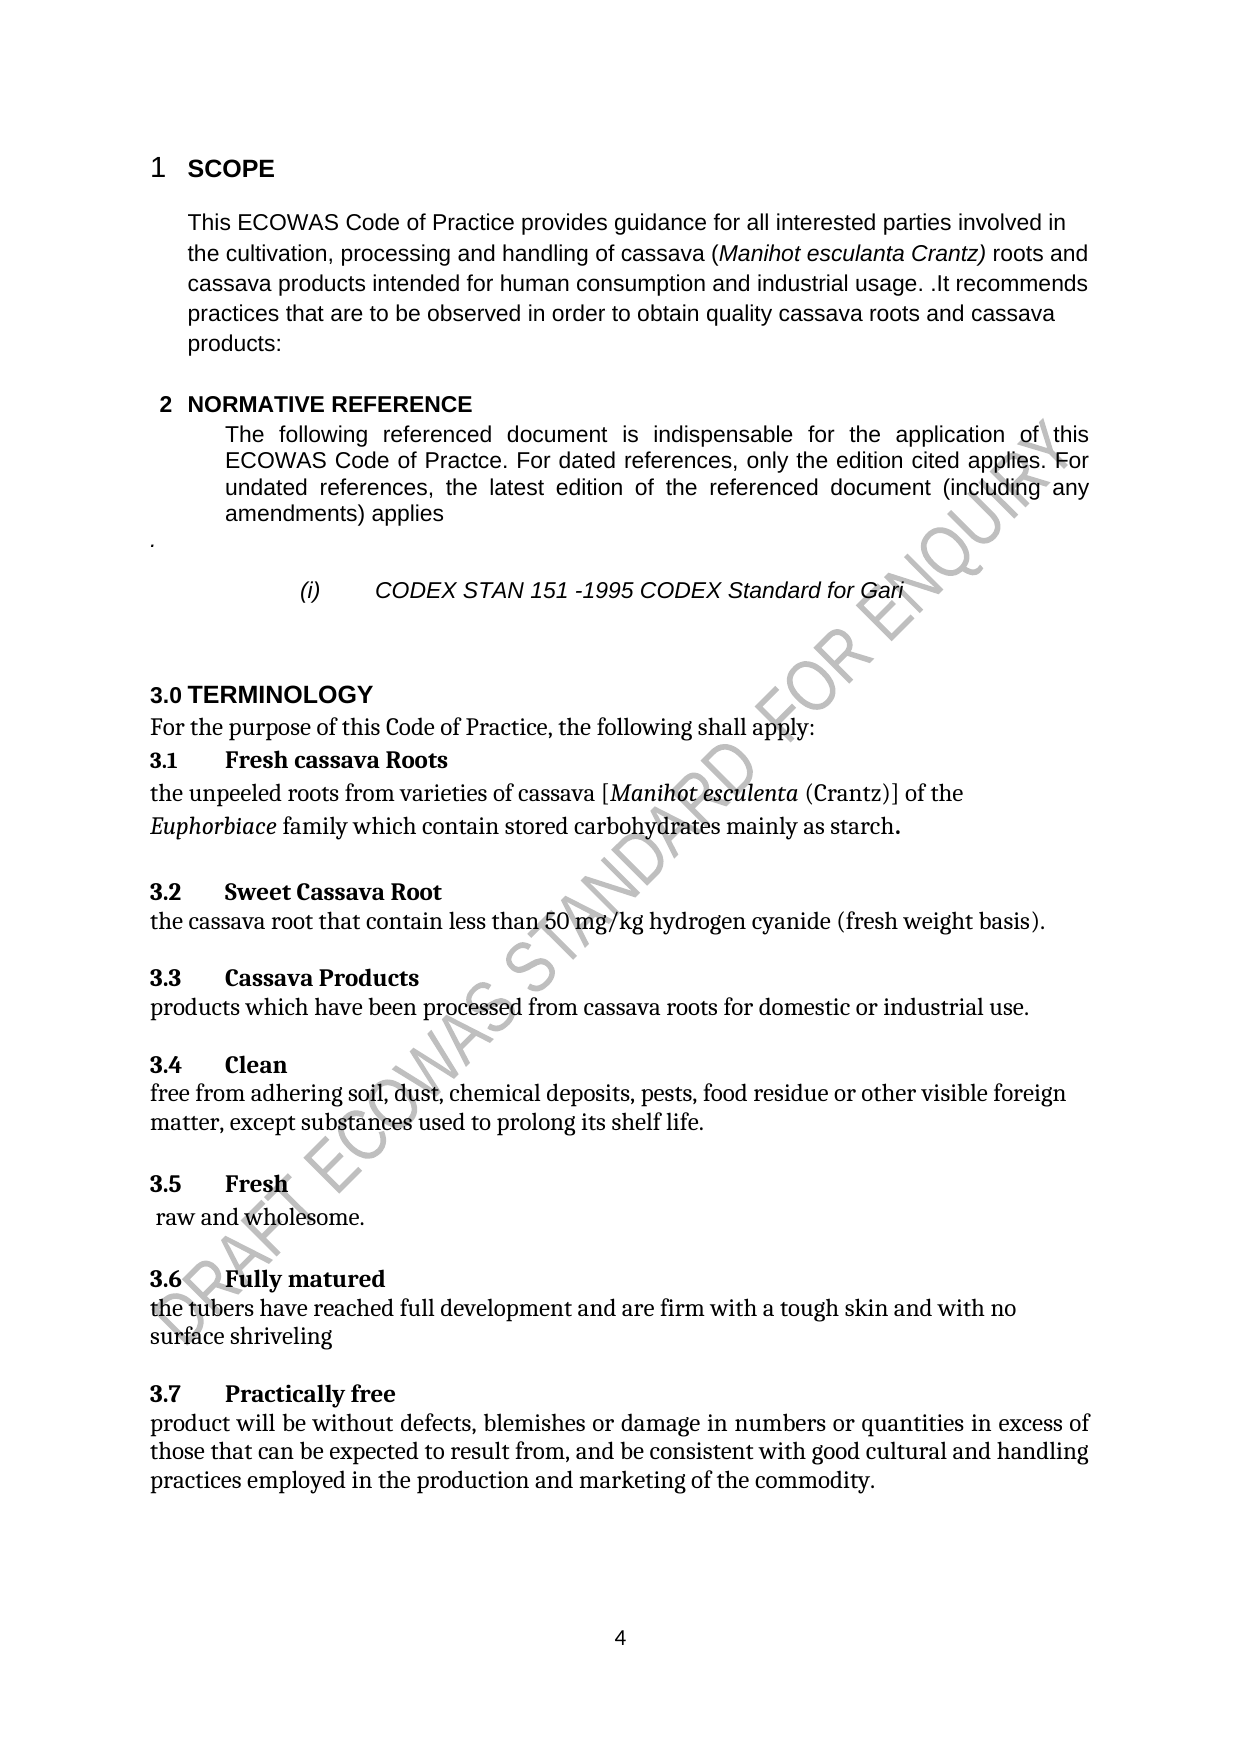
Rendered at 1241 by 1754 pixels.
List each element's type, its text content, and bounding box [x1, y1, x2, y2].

text products which have been processed from cassava roots for domestic or industrial use. [150, 993, 1090, 1022]
text . [150, 526, 1090, 553]
text 3.4 Clean [150, 1051, 1090, 1079]
text 3.3 Cassava Products [150, 964, 1090, 993]
list CODEX STAN 151 -1995 CODEX Standard for Gari [300, 577, 1090, 604]
text product will be without defects, blemishes or damage in numbers or quantities in excess of those that can be expected to result from, and be consistent with good cultural and handling practices employed in the production and marketing of the commodity. [150, 1408, 1090, 1495]
text This ECOWAS Code of Practice provides guidance for all interested parties involved in the cultivation, processing and handling of cassava (Manihot esculanta Crantz) roots and cassava products intended for human consumption and industrial usage. .It recommends practices that are to be observed in order to obtain quality cassava roots and cassava products: [187, 209, 1090, 357]
text 3.7 Practically free [150, 1380, 1090, 1408]
list TERMINOLOGY [150, 680, 1090, 709]
text the unpeeled roots from varieties of cassava [Manihot esculenta (Crantz)] of the Euphorbiace family which contain stored carbohydrates mainly as starch. [150, 779, 1090, 841]
list Fresh cassava Roots [150, 746, 1090, 775]
list SCOPE [150, 150, 1090, 183]
text raw and wholesome. [150, 1203, 1090, 1232]
text 3.2 Sweet Cassava Root [150, 878, 1090, 907]
text 3.6 Fully matured [150, 1265, 1090, 1293]
text For the purpose of this Code of Practice, the following shall apply: [150, 713, 1090, 742]
text The following referenced document is indispensable for the application of this ECOWAS Code of Practce. For dated references, only the edition cited applies. For undated references, the latest edition of the referenced document (including any amendments) applies [225, 421, 1090, 526]
text 2 NORMATIVE REFERENCE [159, 391, 1090, 417]
text the cassava root that contain less than 50 mg/kg hydrogen cyanide (fresh weight basis). [150, 907, 1090, 936]
text 3.5 Fresh [150, 1170, 1090, 1199]
text the tubers have reached full development and are firm with a tough skin and with no surface shriveling [150, 1293, 1090, 1351]
text free from adhering soil, dust, chemical deposits, pests, food residue or other visible foreign matter, except substances used to prolong its shelf life. [150, 1079, 1090, 1137]
